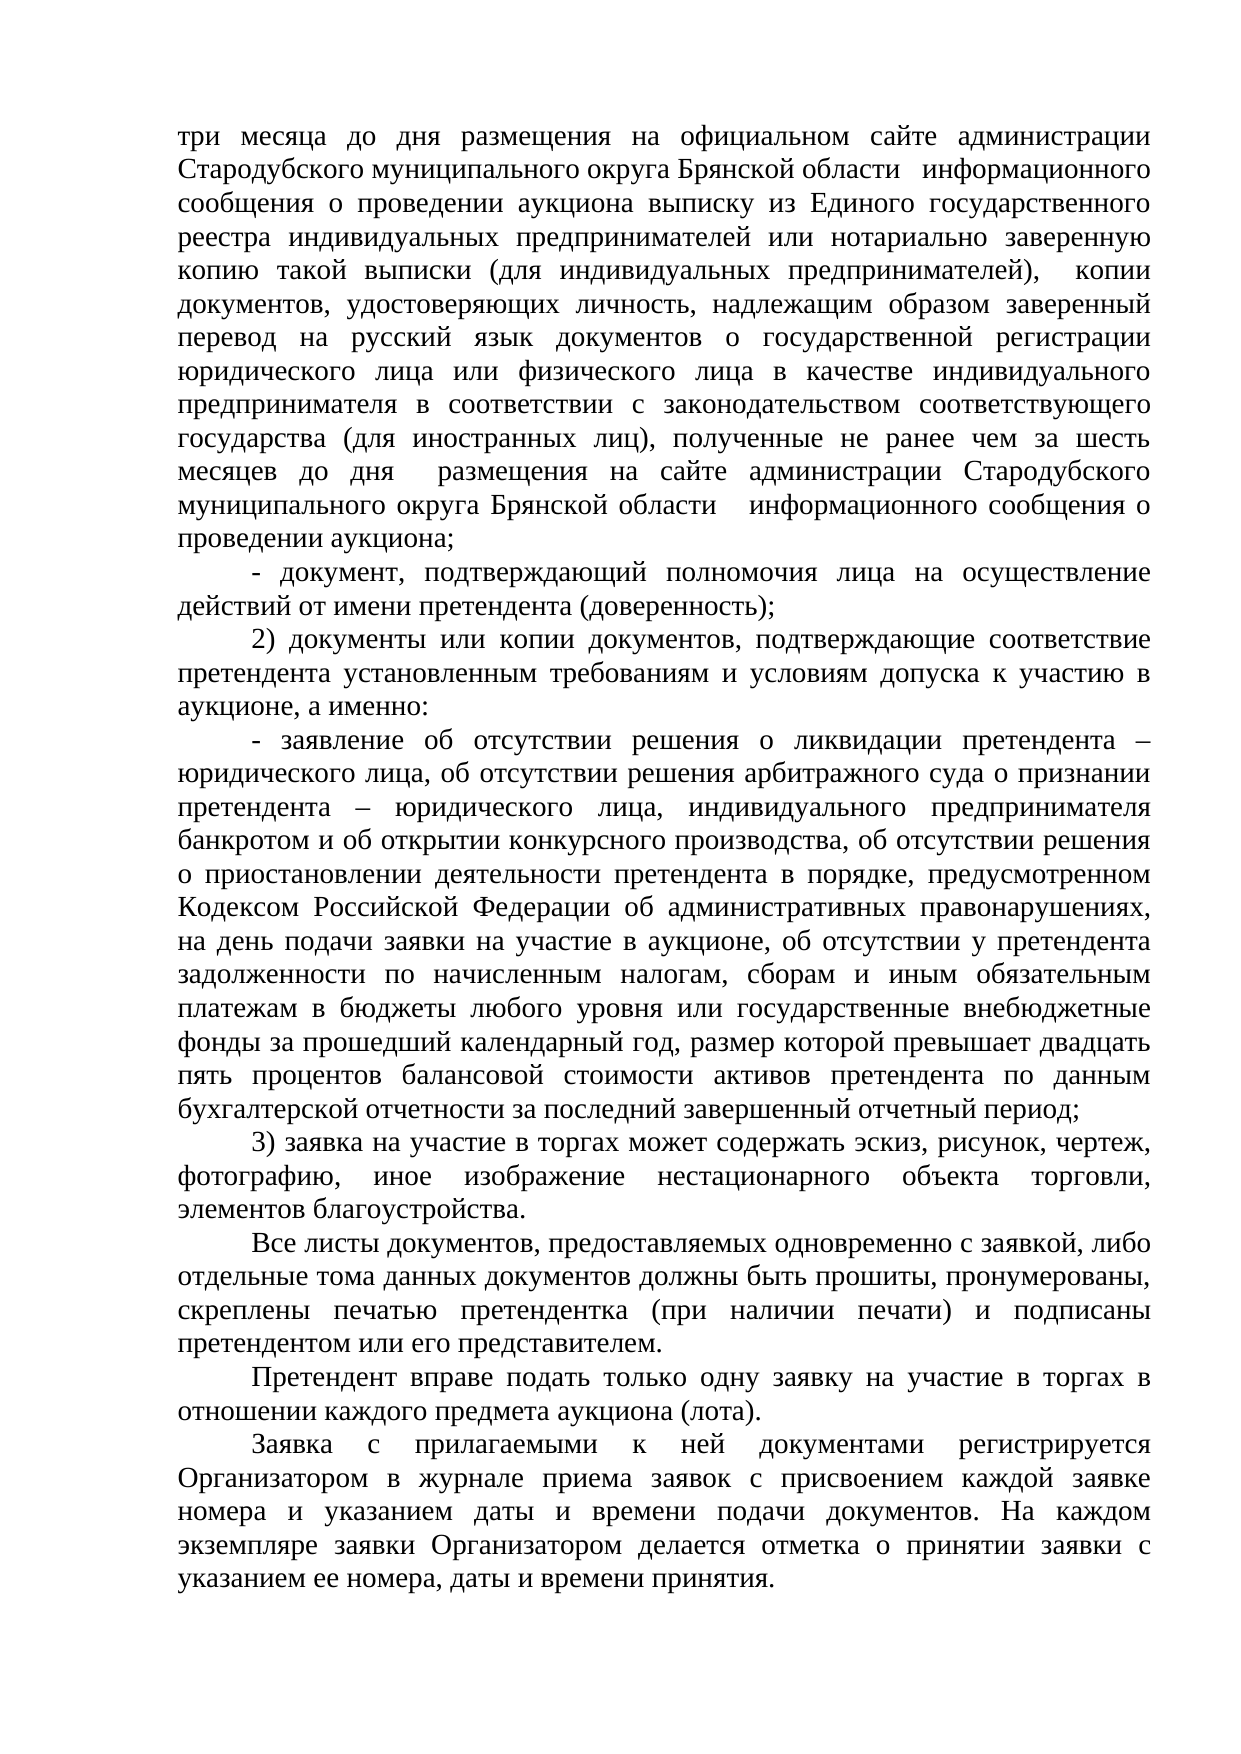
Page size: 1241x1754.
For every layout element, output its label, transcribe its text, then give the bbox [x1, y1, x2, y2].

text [177, 118, 1152, 554]
text - документ, подтверждающий полномочия лица на осуществление действий от имени претендента (доверенность); [177, 554, 1152, 621]
text Все листы документов, предоставляемых одновременно с заявкой, либо отдельные тома данных документов должны быть прошиты, пронумерованы, скреплены печатью претендентка (при наличии печати) и подписаны претендентом или его представителем. [177, 1225, 1152, 1359]
text Претендент вправе подать только одну заявку на участие в торгах в отношении каждого предмета аукциона (лота). [177, 1359, 1152, 1426]
text Заявка с прилагаемыми к ней документами регистрируется Организатором в журнале приема заявок с присвоением каждой заявке номера и указанием даты и времени подачи документов. На каждом экземпляре заявки Организатором делается отметка о принятии заявки с указанием ее номера, даты и времени принятия. [177, 1426, 1152, 1594]
text 3) заявка на участие в торгах может содержать эскиз, рисунок, чертеж, фотографию, иное изображение нестационарного объекта торговли, элементов благоустройства. [177, 1124, 1152, 1225]
text 2) документы или копии документов, подтверждающие соответствие претендента установленным требованиям и условиям допуска к участию в аукционе, а именно: [177, 621, 1152, 722]
text - заявление об отсутствии решения о ликвидации претендента – юридического лица, об отсутствии решения арбитражного суда о признании претендента – юридического лица, индивидуального предпринимателя банкротом и об открытии конкурсного производства, об отсутствии решения о приостановлении деятельности претендента в порядке, предусмотренном Кодексом Российской Федерации об административных правонарушениях, на день подачи заявки на участие в аукционе, об отсутствии у претендента задолженности по начисленным налогам, сборам и иным обязательным платежам в бюджеты любого уровня или государственные внебюджетные фонды за прошедший календарный год, размер которой превышает двадцать пять процентов балансовой стоимости активов претендента по данным бухгалтерской отчетности за последний завершенный отчетный период; [177, 722, 1152, 1124]
